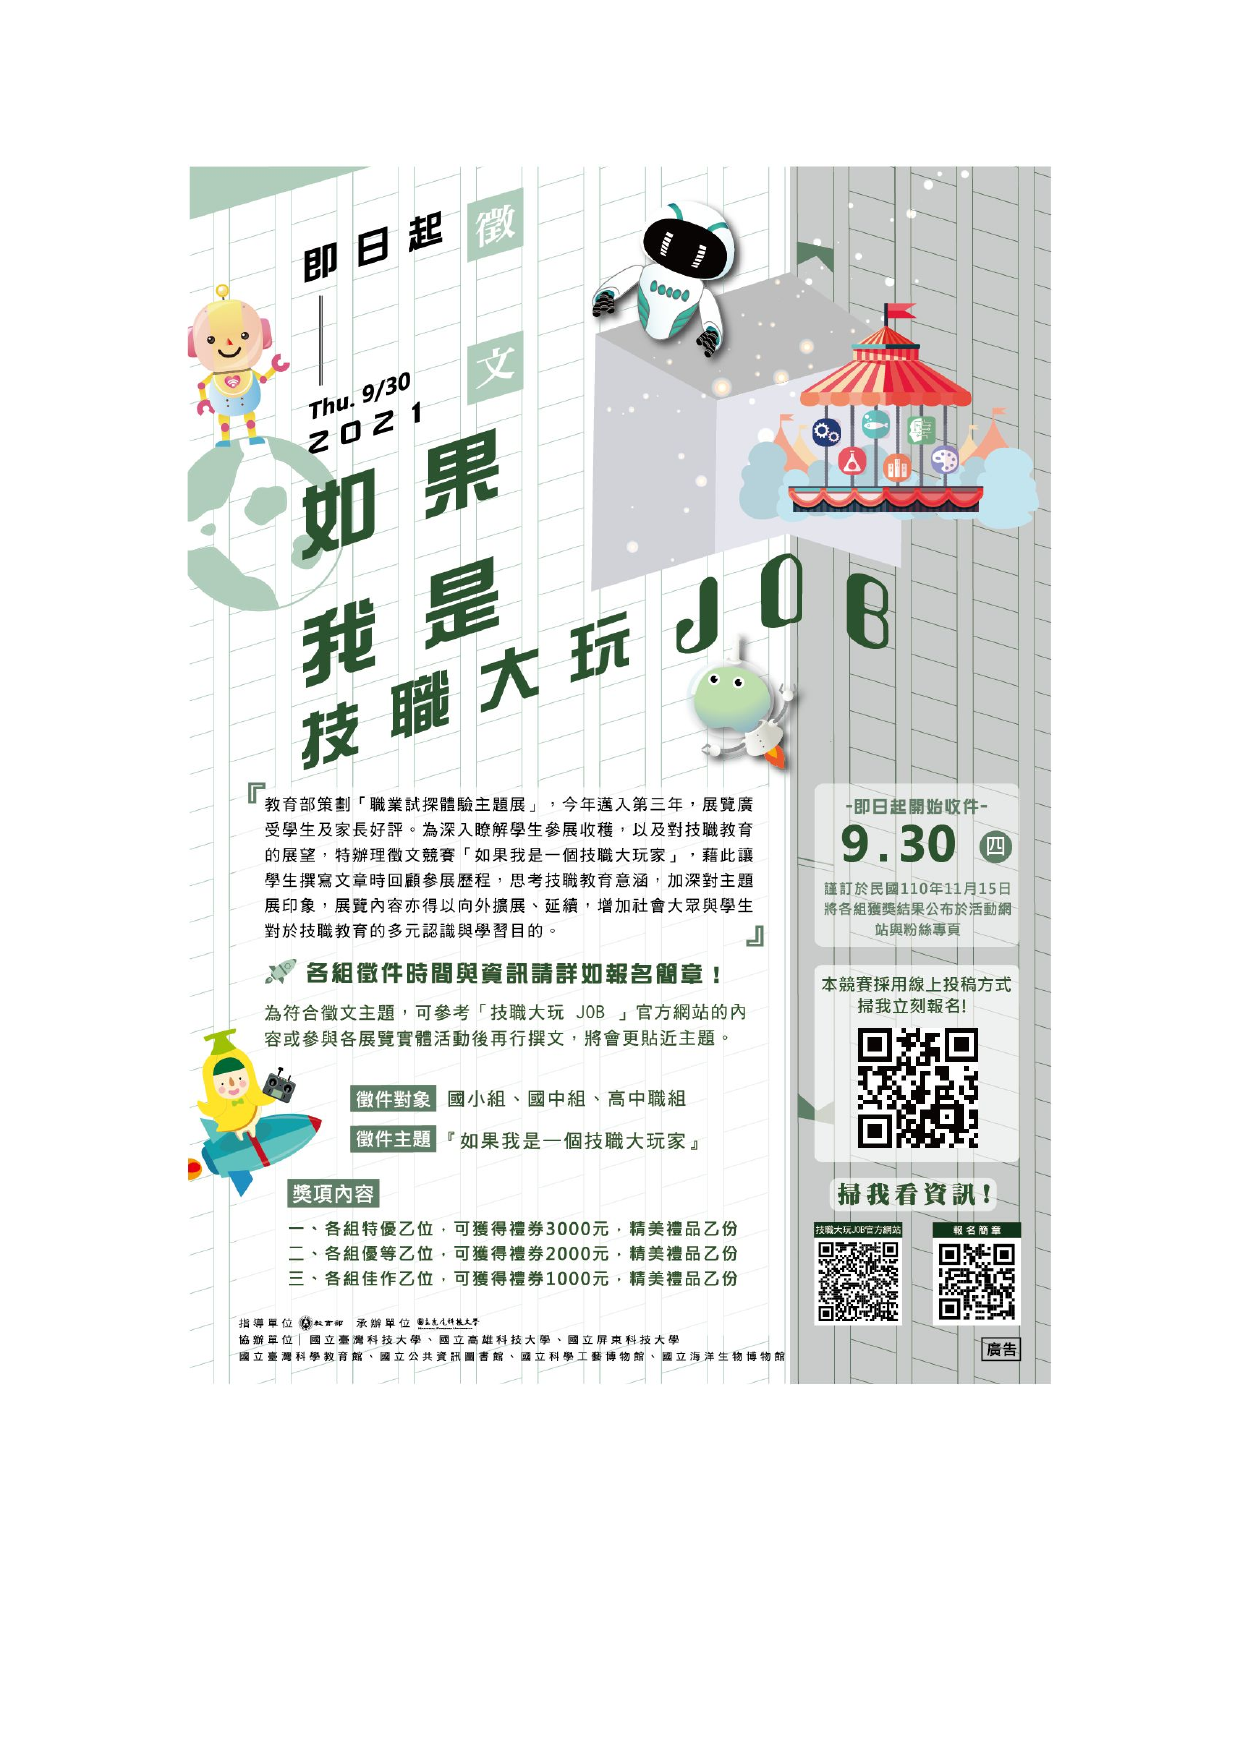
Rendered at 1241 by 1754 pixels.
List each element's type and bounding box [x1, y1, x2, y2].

picture [187, 164, 1053, 1386]
